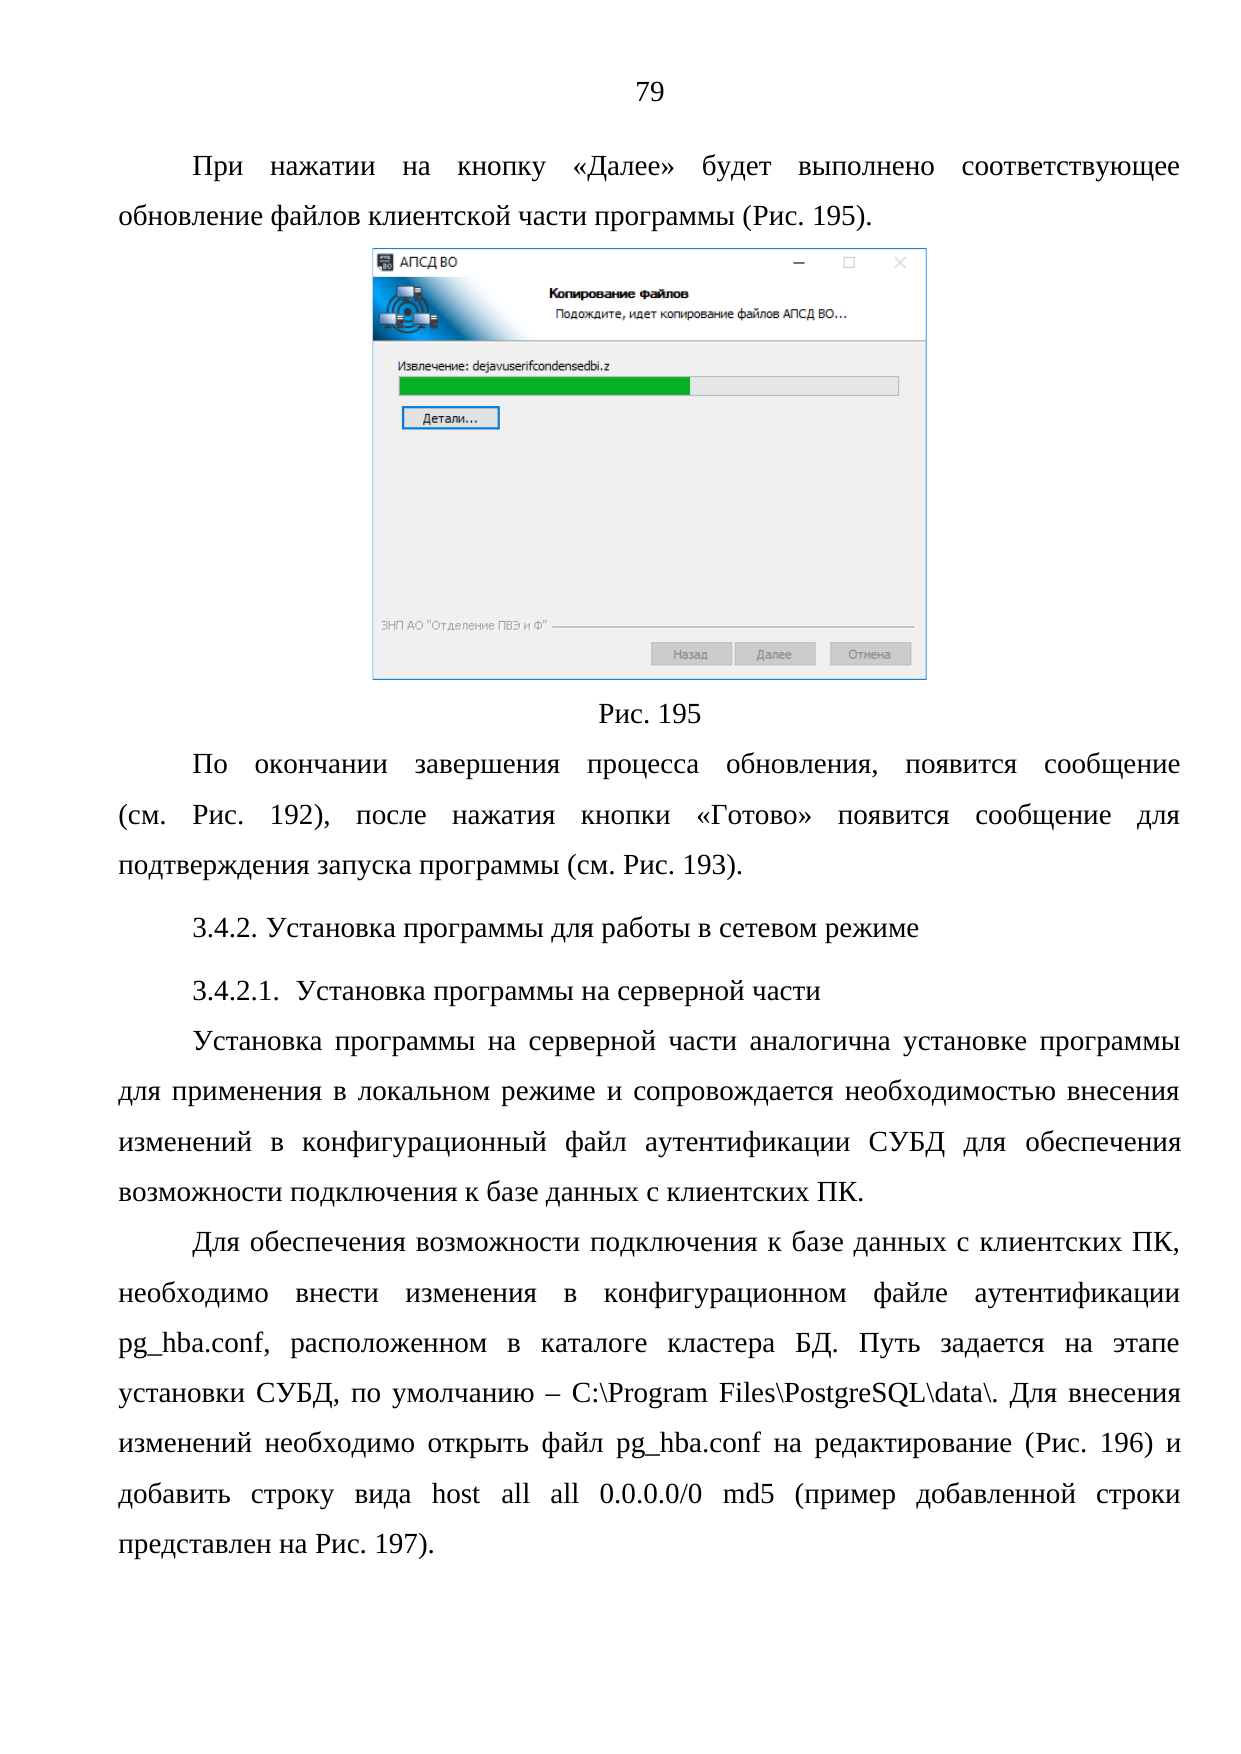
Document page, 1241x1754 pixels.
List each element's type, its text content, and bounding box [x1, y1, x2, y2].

text При нажатии на кнопку «Далее» будет выполнено соответствующее обновление файлов клиентской части программы (рис. 195). [118, 148, 1181, 232]
picture [372, 248, 927, 680]
subtitle Установка программы на серверной части [192, 973, 1181, 1006]
text Установка программы на серверной части аналогична установке программы для применения в локальном режиме и сопровождается необходимостью внесения изменений в конфигурационный файл аутентификации СУБД для обеспечения возможности подключения к базе данных с клиентских ПК. [118, 1023, 1181, 1208]
text Для обеспечения возможности подключения к базе данных с клиентских ПК, необходимо внести изменения в конфигурационном файле аутентификации pg_hba.conf, расположенном в каталоге кластера БД. Путь задается на этапе установки СУБД, по умолчанию – C:\Program Files\PostgreSQL\data\. Для внесения изменений необходимо открыть файл pg_hba.conf на редактирование (рис. 196) и добавить строку вида host all all 0.0.0.0/0 md5 (пример добавленной строки представлен на рис. 197). [118, 1224, 1181, 1560]
text Рис. 195 [118, 696, 1181, 730]
text По окончании завершения процесса обновления, появится сообщение (см. рис. 192), после нажатия кнопки «Готово» появится сообщение для подтверждения запуска программы (см. рис. 193). [118, 747, 1181, 881]
subtitle Установка программы для работы в сетевом режиме [192, 910, 1181, 943]
